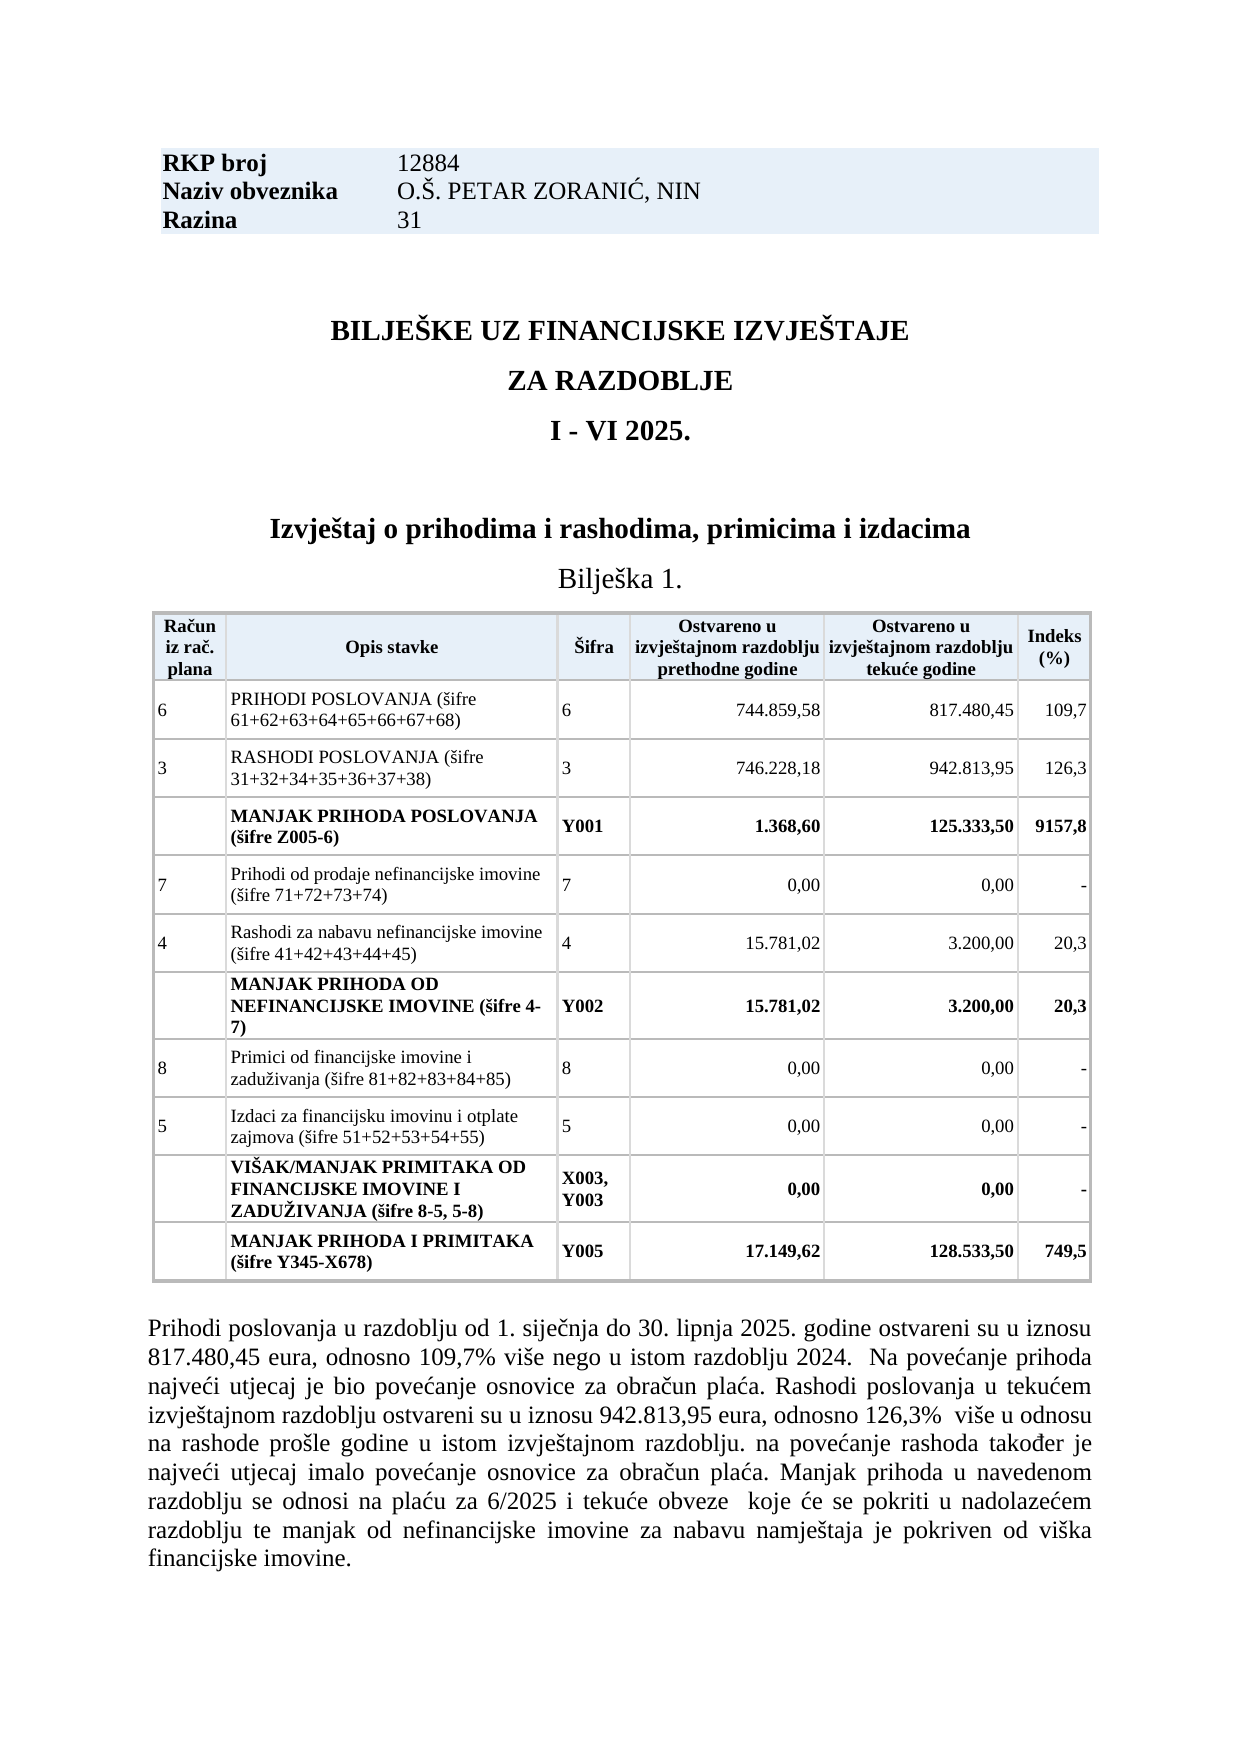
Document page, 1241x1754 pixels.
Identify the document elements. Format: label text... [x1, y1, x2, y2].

table_cell 20,3 [1019, 973, 1089, 1038]
table_cell O.Š. PETAR ZORANIĆ, NIN [396, 176, 1099, 205]
table_cell Y005 [559, 1223, 629, 1279]
table_cell 6 [155, 681, 225, 737]
table_cell 125.333,50 [825, 798, 1017, 854]
table_cell [155, 973, 225, 1038]
table_cell 746.228,18 [631, 740, 823, 796]
table_cell 1.368,60 [631, 798, 823, 854]
table_cell - [1019, 1156, 1089, 1221]
text Izvještaj o prihodima i rashodima, primicima i izdacima [148, 511, 1093, 544]
table_cell X003, Y003 [559, 1156, 629, 1221]
table_cell MANJAK PRIHODA POSLOVANJA (šifre Z005-6) [227, 798, 556, 854]
table_cell 4 [559, 915, 629, 971]
text Bilješka 1. [148, 561, 1093, 595]
table_cell 0,00 [825, 1040, 1017, 1096]
table_cell 15.781,02 [631, 915, 823, 971]
table_cell PRIHODI POSLOVANJA (šifre 61+62+63+64+65+66+67+68) [227, 681, 556, 737]
table_cell 4 [155, 915, 225, 971]
table_cell [155, 798, 225, 854]
table_cell 749,5 [1019, 1223, 1089, 1279]
table_cell 20,3 [1019, 915, 1089, 971]
table_cell Prihodi od prodaje nefinancijske imovine (šifre 71+72+73+74) [227, 856, 556, 912]
table_cell - [1019, 856, 1089, 912]
table_cell 31 [396, 205, 1099, 234]
table_cell 5 [559, 1098, 629, 1154]
table_cell 8 [559, 1040, 629, 1096]
table_header Ostvareno u izvještajnom razdoblju prethodne godine [631, 615, 823, 679]
table_cell 3.200,00 [825, 915, 1017, 971]
table_cell VIŠAK/MANJAK PRIMITAKA OD FINANCIJSKE IMOVINE I ZADUŽIVANJA (šifre 8-5, 5-8) [227, 1156, 556, 1221]
table_cell 0,00 [825, 1098, 1017, 1154]
table_cell 0,00 [631, 1098, 823, 1154]
table_header Opis stavke [227, 615, 556, 679]
table_cell - [1019, 1040, 1089, 1096]
table_cell 0,00 [825, 856, 1017, 912]
table_header RKP broj [161, 148, 396, 176]
table_header Račun iz rač. plana [155, 615, 225, 679]
table_cell 0,00 [631, 1040, 823, 1096]
table_cell Naziv obveznika [161, 176, 396, 205]
table_cell 17.149,62 [631, 1223, 823, 1279]
table_cell 6 [559, 681, 629, 737]
table_cell 128.533,50 [825, 1223, 1017, 1279]
table_cell 3 [155, 740, 225, 796]
table_header Šifra [559, 615, 629, 679]
text ZA RAZDOBLJE [148, 363, 1093, 396]
table_header 12884 [396, 148, 1099, 176]
table_cell 744.859,58 [631, 681, 823, 737]
table_cell MANJAK PRIHODA I PRIMITAKA (šifre Y345-X678) [227, 1223, 556, 1279]
text BILJEŠKE UZ FINANCIJSKE IZVJEŠTAJE [148, 313, 1093, 346]
table_cell 15.781,02 [631, 973, 823, 1038]
table_cell - [1019, 1098, 1089, 1154]
table_cell 942.813,95 [825, 740, 1017, 796]
table_cell 7 [155, 856, 225, 912]
table_cell 0,00 [631, 1156, 823, 1221]
table_cell 3 [559, 740, 629, 796]
table_cell 3.200,00 [825, 973, 1017, 1038]
table_cell Y001 [559, 798, 629, 854]
text Prihodi poslovanja u razdoblju od 1. siječnja do 30. lipnja 2025. godine ostvareni su u iznosu 817.480,45 eura, odnosno 109,7% više nego u istom razdoblju 2024. Na povećanje prihoda najveći utjecaj je bio povećanje osnovice za obračun plaća. Rashodi poslovanja u tekućem izvještajnom razdoblju ostvareni su u iznosu 942.813,95 eura, odnosno 126,3% više u odnosu na rashode prošle godine u istom izvještajnom razdoblju. na povećanje rashoda također je najveći utjecaj imalo povećanje osnovice za obračun plaća. Manjak prihoda u navedenom razdoblju se odnosi na plaću za 6/2025 i tekuće obveze koje će se pokriti u nadolazećem razdoblju te manjak od nefinancijske imovine za nabavu namještaja je pokriven od viška financijske imovine. [148, 1313, 1093, 1572]
table_cell MANJAK PRIHODA OD NEFINANCIJSKE IMOVINE (šifre 4-7) [227, 973, 556, 1038]
table_cell RASHODI POSLOVANJA (šifre 31+32+34+35+36+37+38) [227, 740, 556, 796]
table_cell Razina [161, 205, 396, 234]
table_cell 9157,8 [1019, 798, 1089, 854]
table_cell Y002 [559, 973, 629, 1038]
table_cell 0,00 [631, 856, 823, 912]
table_cell 7 [559, 856, 629, 912]
table_cell Primici od financijske imovine i zaduživanja (šifre 81+82+83+84+85) [227, 1040, 556, 1096]
table_cell Rashodi za nabavu nefinancijske imovine (šifre 41+42+43+44+45) [227, 915, 556, 971]
table_cell [155, 1223, 225, 1279]
table_cell 8 [155, 1040, 225, 1096]
table_header Indeks (%) [1019, 615, 1089, 679]
table_cell 126,3 [1019, 740, 1089, 796]
text I - VI 2025. [148, 413, 1093, 447]
table_cell Izdaci za financijsku imovinu i otplate zajmova (šifre 51+52+53+54+55) [227, 1098, 556, 1154]
table_cell 5 [155, 1098, 225, 1154]
table_cell 817.480,45 [825, 681, 1017, 737]
table_header Ostvareno u izvještajnom razdoblju tekuće godine [825, 615, 1017, 679]
table_cell 109,7 [1019, 681, 1089, 737]
table_cell 0,00 [825, 1156, 1017, 1221]
table_cell [155, 1156, 225, 1221]
